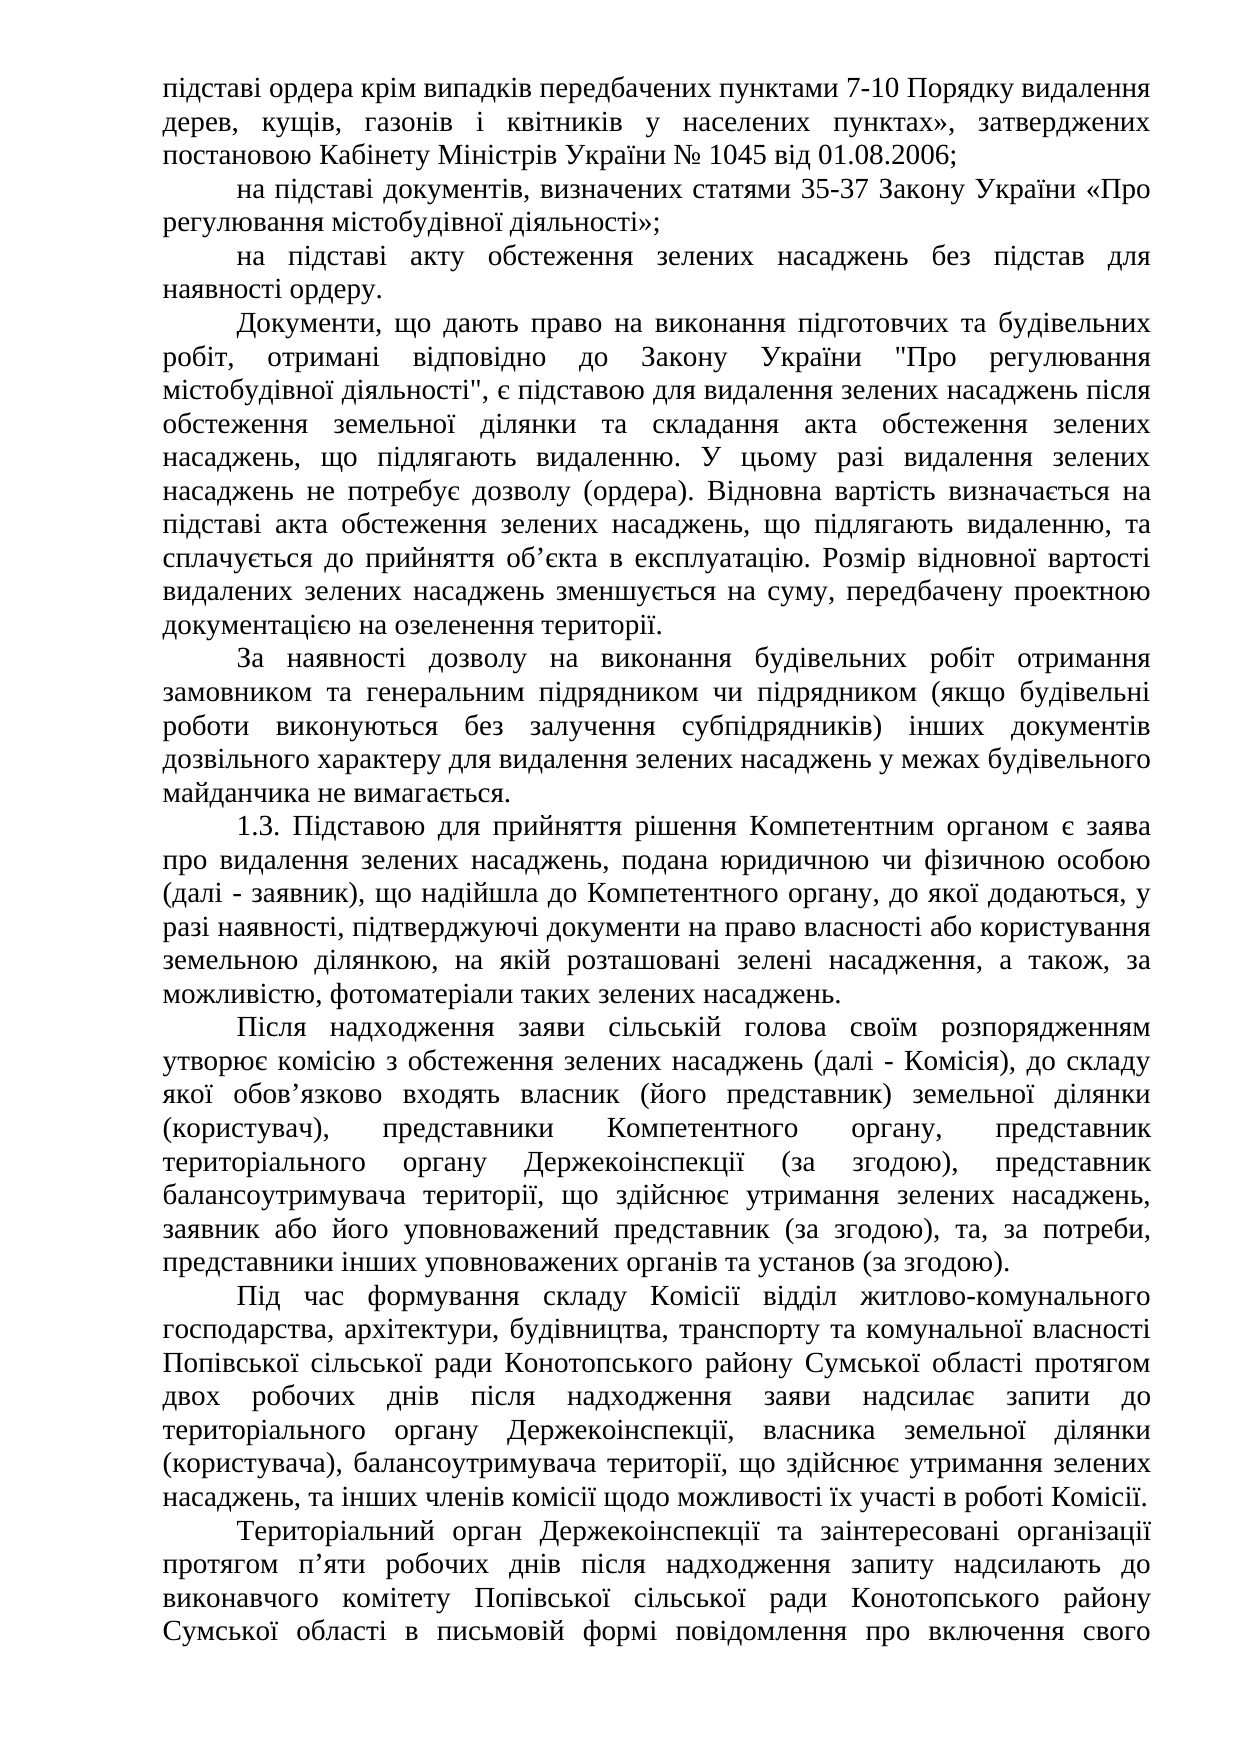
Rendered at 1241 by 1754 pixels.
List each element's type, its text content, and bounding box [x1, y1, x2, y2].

text Після надходження заяви сільській голова своїм розпорядженням утворює комісію з обстеження зелених насаджень (далі - Комісія), до складу якої обов’язково входять власник (його представник) земельної ділянки (користувач), представники Компетентного органу, представник територіального органу Держекоінспекції (за згодою), представник балансоутримувача території, що здійснює утримання зелених насаджень, заявник або його уповноважений представник (за згодою), та, за потреби, представники інших уповноважених органів та установ (за згодою). [162, 1009, 1152, 1278]
text Під час формування складу Комісії відділ житлово-комунального господарства, архітектури, будівництва, транспорту та комунальної власності Попівської сільської ради Конотопського району Сумської області протягом двох робочих днів після надходження заяви надсилає запити до територіального органу Держекоінспекції, власника земельної ділянки (користувача), балансоутримувача території, що здійснює утримання зелених насаджень, та інших членів комісії щодо можливості їх участі в роботі Комісії. [162, 1278, 1152, 1513]
text За наявності дозволу на виконання будівельних робіт отримання замовником та генеральним підрядником чи підрядником (якщо будівельні роботи виконуються без залучення субпідрядників) інших документів дозвільного характеру для видалення зелених насаджень у межах будівельного майданчика не вимагається. [162, 641, 1152, 808]
text Документи, що дають право на виконання підготовчих та будівельних робіт, отримані відповідно до Закону України "Про регулювання містобудівної діяльності", є підставою для видалення зелених насаджень після обстеження земельної ділянки та складання акта обстеження зелених насаджень, що підлягають видаленню. У цьому разі видалення зелених насаджень не потребує дозволу (ордера). Відновна вартість визначається на підставі акта обстеження зелених насаджень, що підлягають видаленню, та сплачується до прийняття об’єкта в експлуатацію. Розмір відновної вартості видалених зелених насаджень зменшується на суму, передбачену проектною документацією на озеленення території. [162, 305, 1152, 641]
text на підставі документів, визначених статями 35-37 Закону України «Про регулювання містобудівної діяльності»; [162, 171, 1152, 238]
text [162, 1513, 1152, 1647]
text 1.3. Підставою для прийняття рішення Компетентним органом є заява про видалення зелених насаджень, подана юридичною чи фізичною особою (далі - заявник), що надійшла до Компетентного органу, до якої додаються, у разі наявності, підтверджуючі документи на право власності або користування земельною ділянкою, на якій розташовані зелені насадження, а також, за можливістю, фотоматеріали таких зелених насаджень. [162, 808, 1152, 1009]
text на підставі акту обстеження зелених насаджень без підстав для наявності ордеру. [162, 238, 1152, 305]
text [162, 70, 1152, 171]
